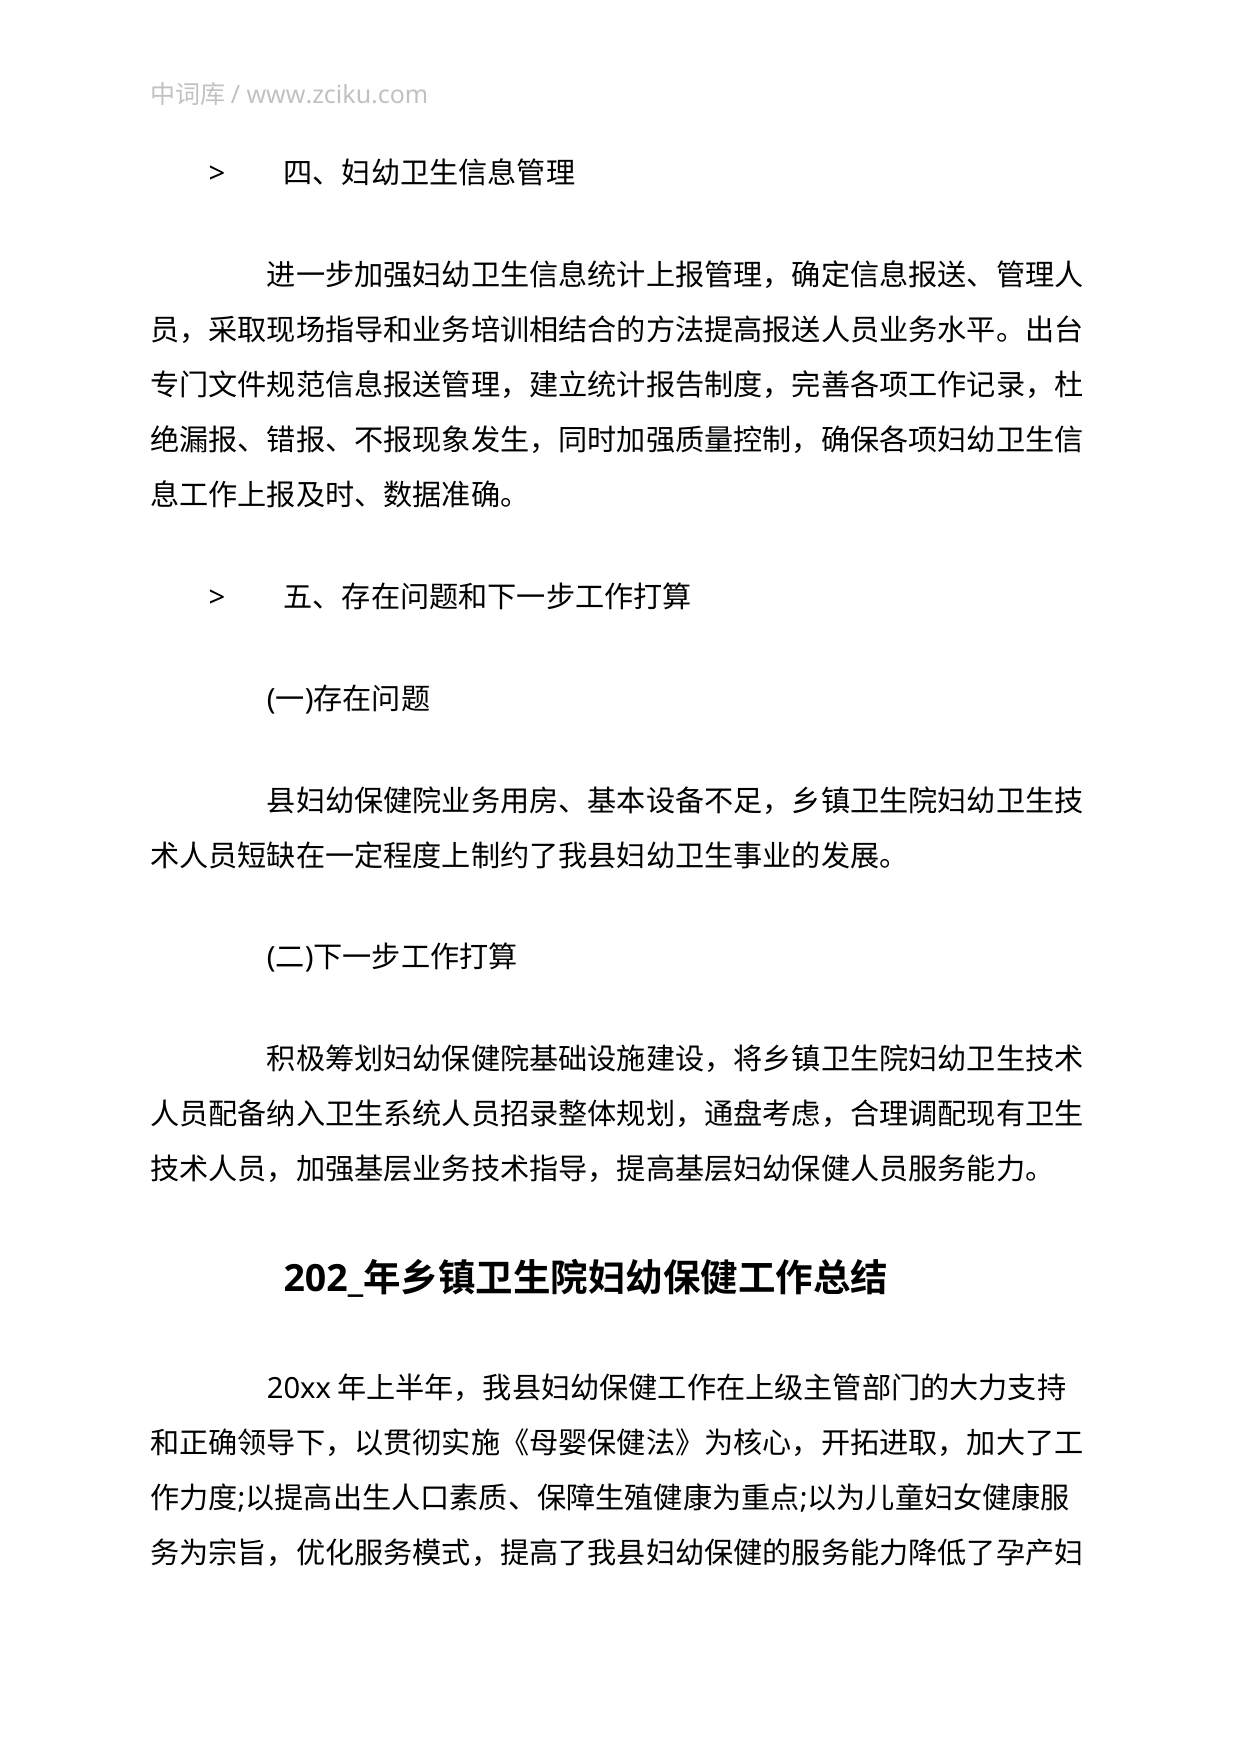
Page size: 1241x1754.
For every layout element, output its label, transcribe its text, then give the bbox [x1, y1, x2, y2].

text (二)下一步工作打算 [150, 934, 1090, 976]
text 进一步加强妇幼卫生信息统计上报管理，确定信息报送、管理人员，采取现场指导和业务培训相结合的方法提高报送人员业务水平。出台专门文件规范信息报送管理，建立统计报告制度，完善各项工作记录，杜绝漏报、错报、不报现象发生，同时加强质量控制，确保各项妇幼卫生信息工作上报及时、数据准确。 [150, 252, 1090, 514]
text 积极筹划妇幼保健院基础设施建设，将乡镇卫生院妇幼卫生技术人员配备纳入卫生系统人员招录整体规划，通盘考虑，合理调配现有卫生技术人员，加强基层业务技术指导，提高基层妇幼保健人员服务能力。 [150, 1036, 1090, 1188]
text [150, 1365, 1090, 1572]
text > 五、存在问题和下一步工作打算 [150, 573, 1090, 616]
text > 四、妇幼卫生信息管理 [150, 150, 1090, 192]
text 县妇幼保健院业务用房、基本设备不足，乡镇卫生院妇幼卫生技术人员短缺在一定程度上制约了我县妇幼卫生事业的发展。 [150, 777, 1090, 874]
text (一)存在问题 [150, 675, 1090, 718]
text 202_年乡镇卫生院妇幼保健工作总结 [150, 1247, 1090, 1302]
